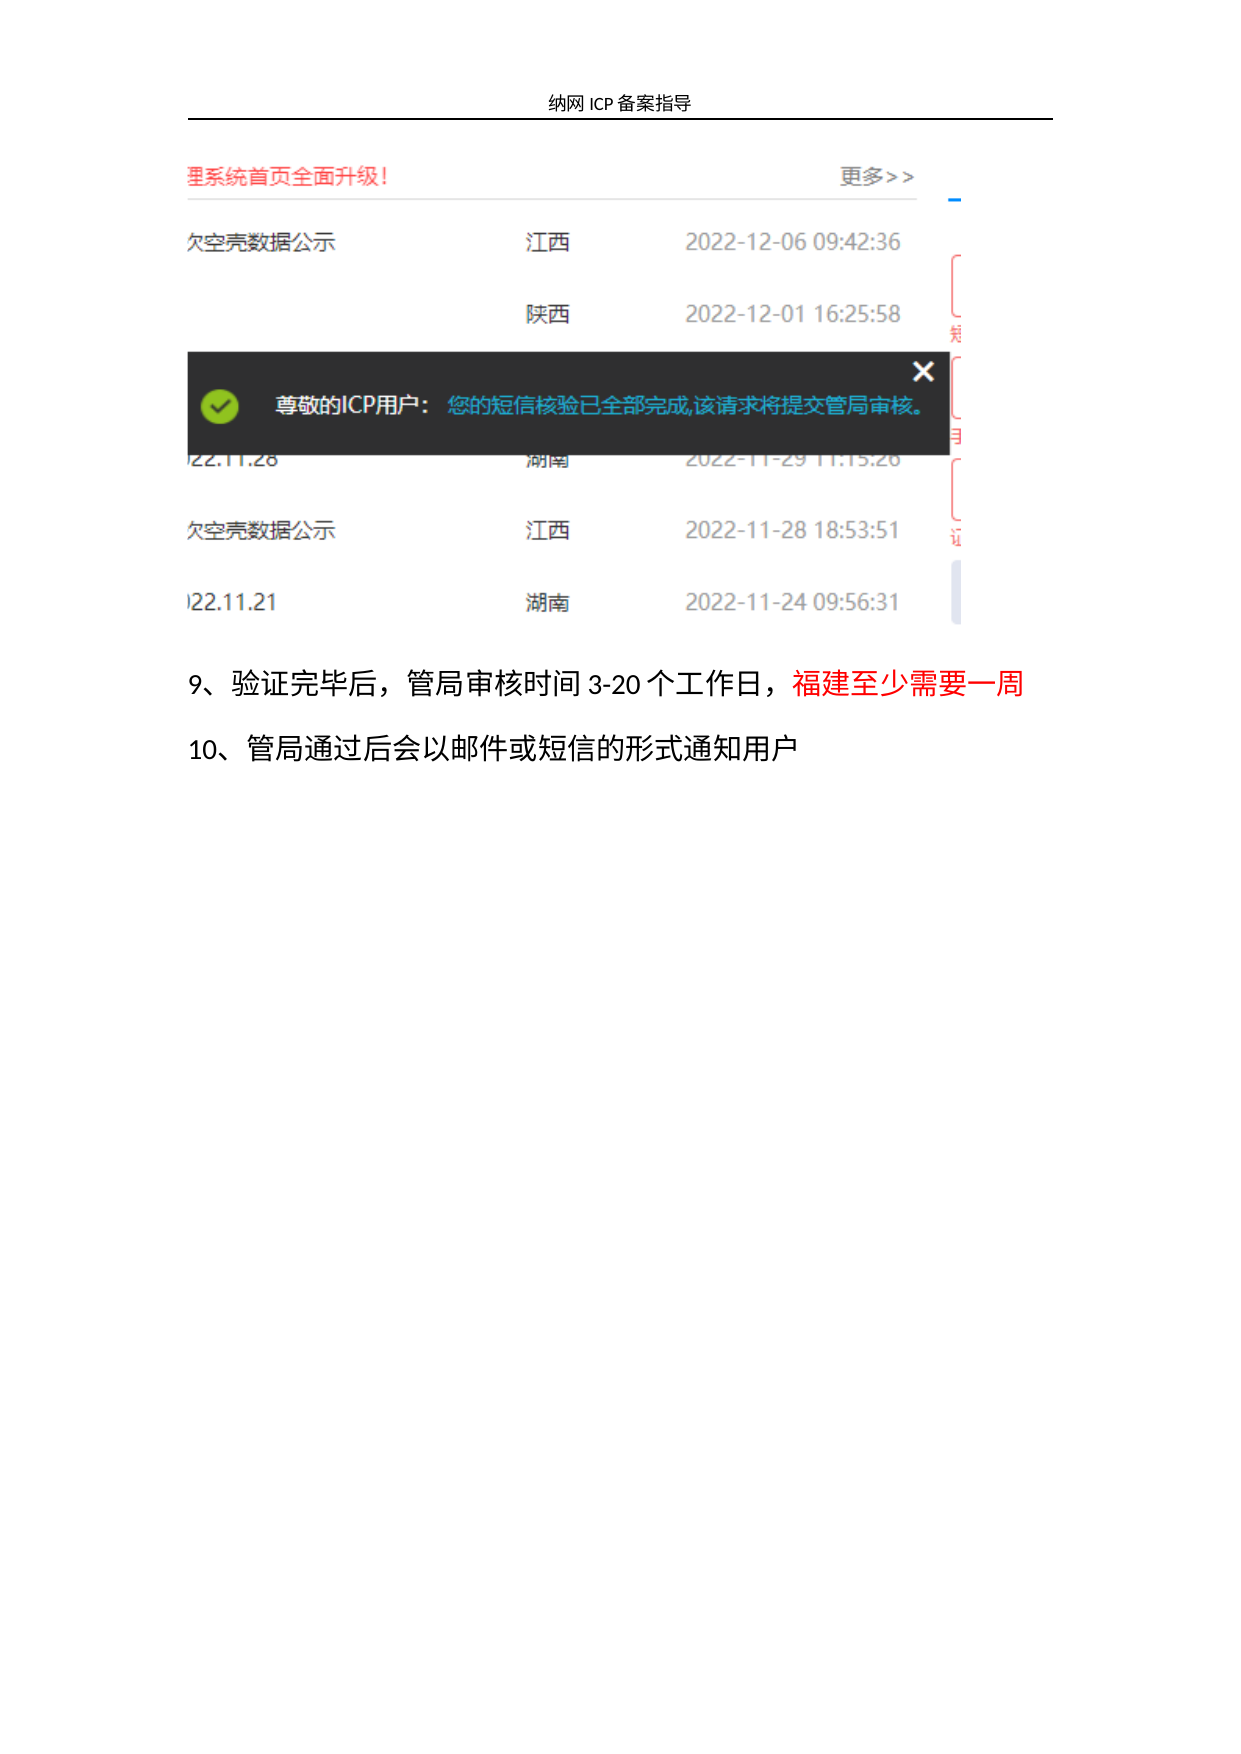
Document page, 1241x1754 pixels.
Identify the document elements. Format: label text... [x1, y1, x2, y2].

picture [187, 162, 961, 634]
text 9、验证完毕后，管局审核时间3-20个工作日，福建至少需要一周 [187, 649, 1053, 714]
text 10、管局通过后会以邮件或短信的形式通知用户 [187, 714, 1053, 779]
